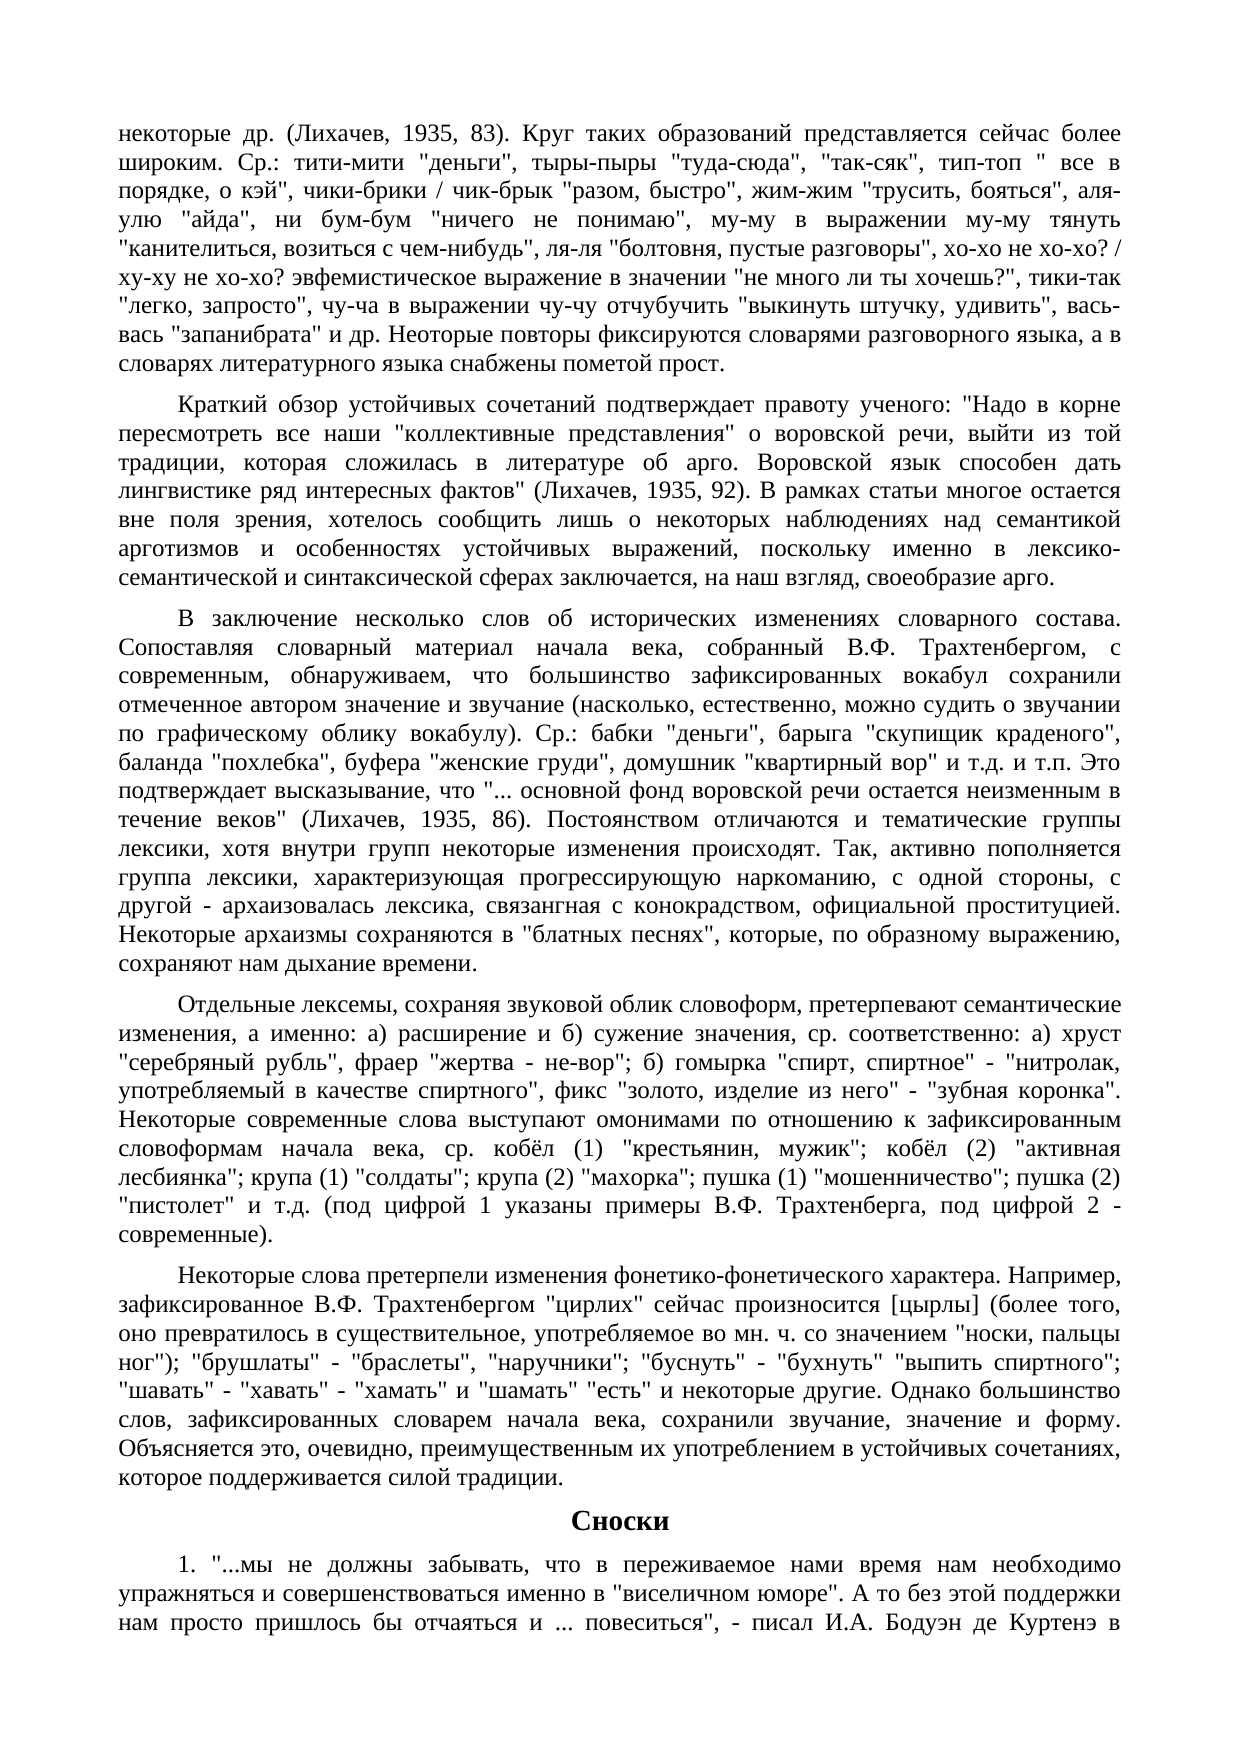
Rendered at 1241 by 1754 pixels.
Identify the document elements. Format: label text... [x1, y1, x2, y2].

text Отдельные лексемы, сохраняя звуковой облик словоформ, претерпевают семантические изменения, а именно: а) расширение и б) сужение значения, ср. соответственно: а) хруст "серебряный рубль", фраер "жертва - не-вор"; б) гомырка "спирт, спиртное" - "нитролак, употребляемый в качестве спиртного", фикс "золото, изделие из него" - "зубная коронка". Некоторые современные слова выступают омонимами по отношению к зафиксированным словоформам начала века, ср. кобёл (1) "крестьянин, мужик"; кобёл (2) "активная лесбиянка"; крупа (1) "солдаты"; крупа (2) "махорка"; пушка (1) "мошенничество"; пушка (2) "пистолет" и т.д. (под цифрой 1 указаны примеры В.Ф. Трахтенберга, под цифрой 2 - современные). [118, 989, 1122, 1248]
text Некоторые слова претерпели изменения фонетико-фонетического характера. Например, зафиксированное В.Ф. Трахтенбергом "цирлих" сейчас произносится [цырлы] (более того, оно превратилось в существительное, употребляемое во мн. ч. со значением "носки, пальцы ног"); "брушлаты" - "браслеты", "наручники"; "буснуть" - "бухнуть" "выпить спиртного"; "шавать" - "хавать" - "хамать" и "шамать" "есть" и некоторые другие. Однако большинство слов, зафиксированных словарем начала века, сохранили звучание, значение и форму. Объясняется это, очевидно, преимущественным их употреблением в устойчивых сочетаниях, которое поддерживается силой традиции. [118, 1261, 1122, 1491]
text В заключение несколько слов об исторических изменениях словарного состава. Сопоставляя словарный материал начала века, собранный В.Ф. Трахтенбергом, с современным, обнаруживаем, что большинство зафиксированных вокабул сохранили отмеченное автором значение и звучание (насколько, естественно, можно судить о звучании по графическому облику вокабулу). Ср.: бабки "деньги", барыга "скупищик краденого", баланда "похлебка", буфера "женские груди", домушник "квартирный вор" и т.д. и т.п. Это подтверждает высказывание, что "... основной фонд воровской речи остается неизменным в течение веков" (Лихачев, 1935, 86). Постоянством отличаются и тематические группы лексики, хотя внутри групп некоторые изменения происходят. Так, активно пополняется группа лексики, характеризующая прогрессирующую наркоманию, с одной стороны, с другой - архаизовалась лексика, связангная с конокрадством, официальной проституцией. Некоторые архаизмы сохраняются в "блатных песнях", которые, по образному выражению, сохраняют нам дыхание времени. [118, 603, 1122, 977]
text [118, 1549, 1122, 1635]
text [118, 118, 1122, 377]
text Сноски [118, 1503, 1122, 1537]
text Краткий обзор устойчивых сочетаний подтверждает правоту ученого: "Надо в корне пересмотреть все наши "коллективные представления" о воровской речи, выйти из той традиции, которая сложилась в литературе об арго. Воровской язык способен дать лингвистике ряд интересных фактов" (Лихачев, 1935, 92). В рамках статьи многое остается вне поля зрения, хотелось сообщить лишь о некоторых наблюдениях над семантикой арготизмов и особенностях устойчивых выражений, поскольку именно в лексико-семантической и синтаксической сферах заключается, на наш взгляд, своеобразие арго. [118, 389, 1122, 591]
